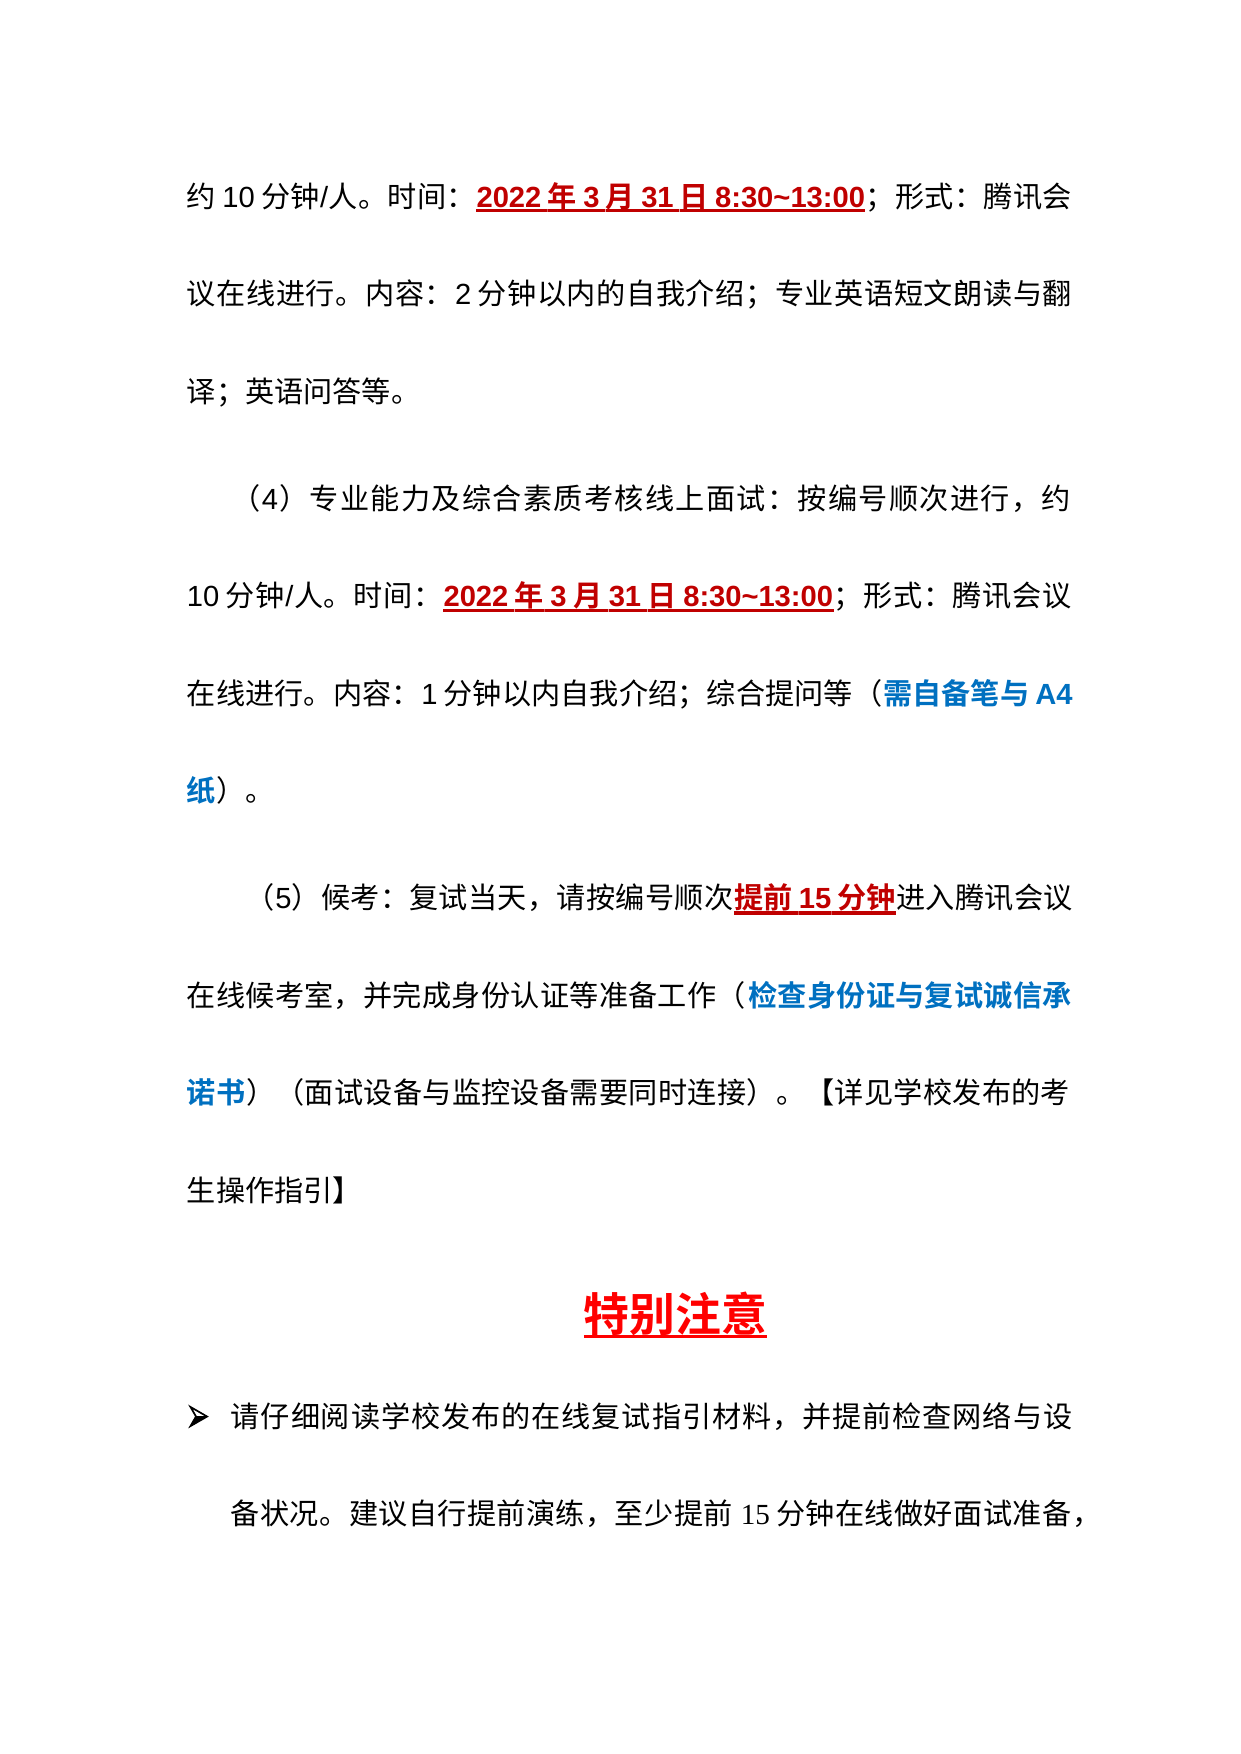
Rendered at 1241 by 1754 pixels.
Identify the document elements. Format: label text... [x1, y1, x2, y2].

text 特别注意 [187, 1263, 1073, 1360]
text （5）候考：复试当天，请按编号顺次提前15分钟进入腾讯会议在线候考室，并完成身份认证等准备工作（检查身份证与复试诚信承诺书）（面试设备与监控设备需要同时连接）。【详见学校发布的考生操作指引】 [187, 863, 1073, 1221]
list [187, 1382, 1073, 1544]
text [187, 162, 1073, 422]
text （4）专业能力及综合素质考核线上面试：按编号顺次进行，约10分钟/人。时间：2022年3月31日8:30~13:00；形式：腾讯会议在线进行。内容：1分钟以内自我介绍；综合提问等（需自备笔与A4纸）。 [187, 464, 1073, 821]
